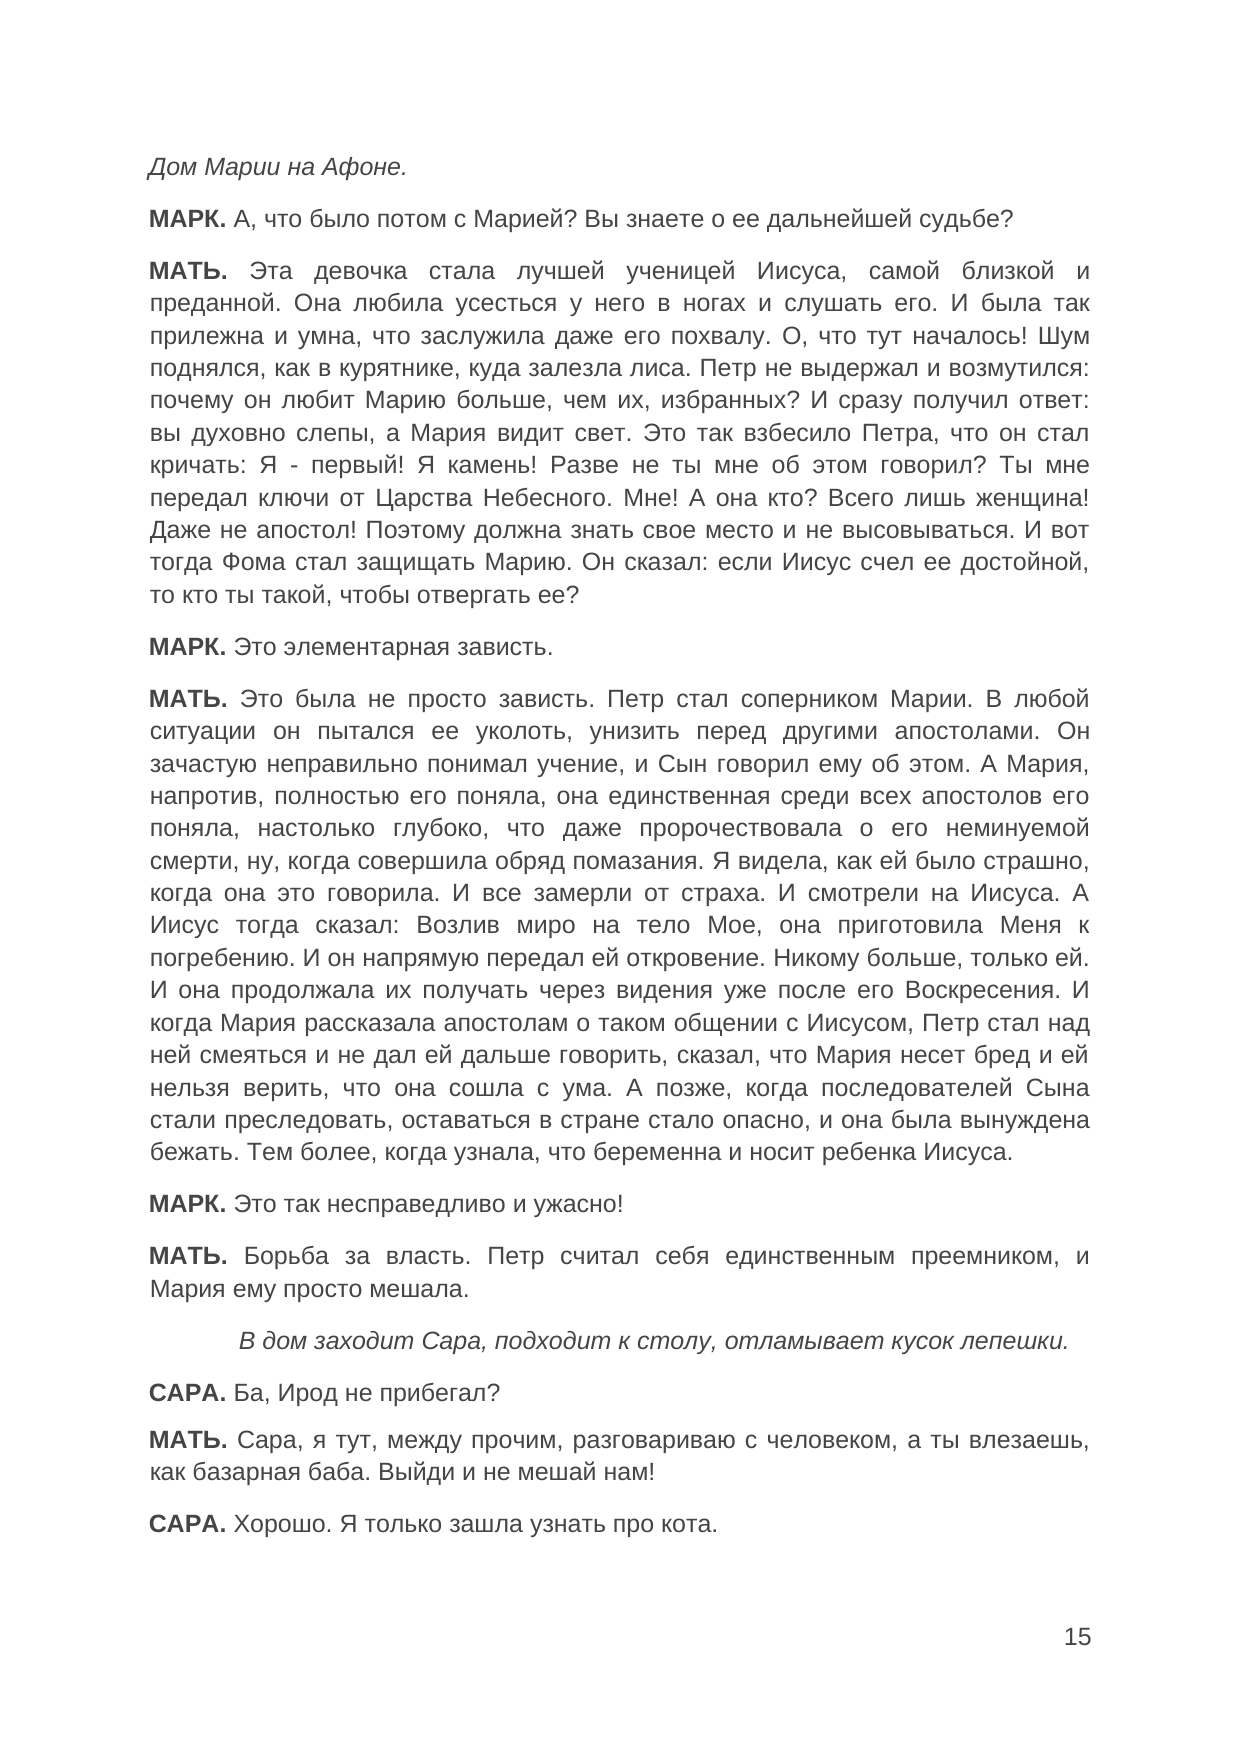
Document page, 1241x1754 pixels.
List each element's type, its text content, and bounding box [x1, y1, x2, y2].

text МАТЬ. Это была не просто зависть. Петр стал соперником Марии. В любой ситуации он пытался ее уколоть, унизить перед другими апостолами. Он зачастую неправильно понимал учение, и Сын говорил ему об этом. А Мария, напротив, полностью его поняла, она единственная среди всех апостолов его поняла, настолько глубоко, что даже пророчествовала о его неминуемой смерти, ну, когда совершила обряд помазания. Я видела, как ей было страшно, когда она это говорила. И все замерли от страха. И смотрели на Иисуса. А Иисус тогда сказал: Возлив миро на тело Мое, она приготовила Меня к погребению. И он напрямую передал ей откровение. Никому больше, только ей. И она продолжала их получать через видения уже после его Воскресения. И когда Мария рассказала апостолам о таком общении с Иисусом, Петр стал над ней смеяться и не дал ей дальше говорить, сказал, что Мария несет бред и ей нельзя верить, что она сошла с ума. А позже, когда последователей Сына стали преследовать, оставаться в стране стало опасно, и она была вынуждена бежать. Тем более, когда узнала, что беременна и носит ребенка Иисуса. [148, 684, 1091, 1166]
text МАТЬ. Эта девочка стала лучшей ученицей Иисуса, самой близкой и преданной. Она любила усесться у него в ногах и слушать его. И была так прилежна и умна, что заслужила даже его похвалу. О, что тут началось! Шум поднялся, как в курятнике, куда залезла лиса. Петр не выдержал и возмутился: почему он любит Марию больше, чем их, избранных? И сразу получил ответ: вы духовно слепы, а Мария видит свет. Это так взбесило Петра, что он стал кричать: Я - первый! Я камень! Разве не ты мне об этом говорил? Ты мне передал ключи от Царства Небесного. Мне! А она кто? Всего лишь женщина! Даже не апостол! Поэтому должна знать свое место и не высовываться. И вот тогда Фома стал защищать Марию. Он сказал: если Иисус счел ее достойной, то кто ты такой, чтобы отвергать ее? [148, 256, 1091, 608]
text МАТЬ. Сара, я тут, между прочим, разговариваю с человеком, а ты влезаешь, как базарная баба. Выйди и не мешай нам! [148, 1425, 1091, 1486]
text Дом Марии на Афоне. [148, 152, 1091, 181]
text МАРК. А, что было потом с Марией? Вы знаете о ее дальнейшей судьбе? [148, 204, 1091, 233]
text МАРК. Это так несправедливо и ужасно! [148, 1189, 1091, 1218]
text МАТЬ. Борьба за власть. Петр считал себя единственным преемником, и Мария ему просто мешала. [148, 1241, 1091, 1302]
text В дом заходит Сара, подходит к столу, отламывает кусок лепешки. [148, 1326, 1091, 1354]
text САРА. Ба, Ирод не прибегал? [148, 1377, 1091, 1406]
text САРА. Хорошо. Я только зашла узнать про кота. [148, 1509, 1091, 1538]
text МАРК. Это элементарная зависть. [148, 632, 1091, 661]
